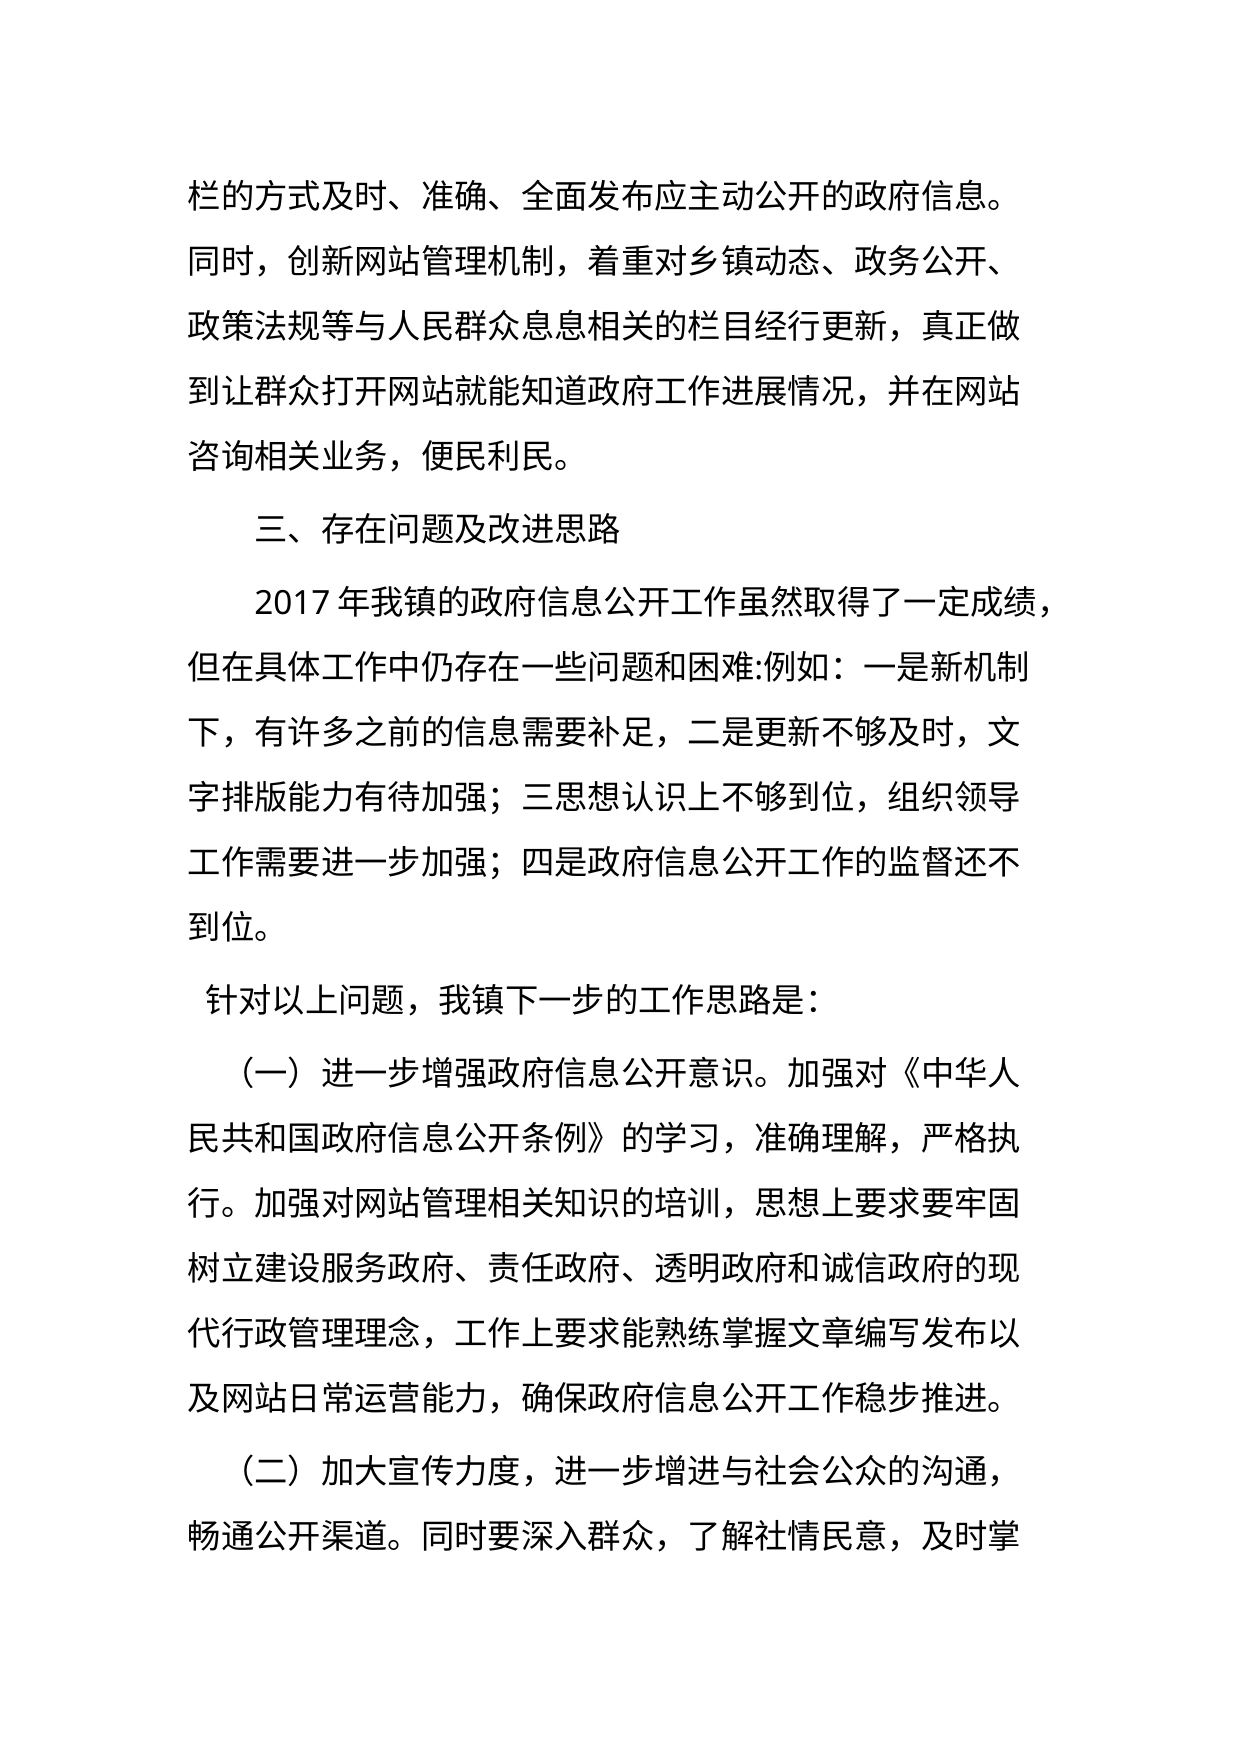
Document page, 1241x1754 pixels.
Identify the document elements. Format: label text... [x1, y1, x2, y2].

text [187, 162, 1053, 487]
text 针对以上问题，我镇下一步的工作思路是： [187, 965, 1053, 1030]
text 三、存在问题及改进思路 [187, 495, 1053, 560]
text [187, 1436, 1053, 1566]
text 2017年我镇的政府信息公开工作虽然取得了一定成绩，但在具体工作中仍存在一些问题和困难:例如：一是新机制下，有许多之前的信息需要补足，二是更新不够及时，文字排版能力有待加强；三思想认识上不够到位，组织领导工作需要进一步加强；四是政府信息公开工作的监督还不到位。 [187, 568, 1053, 958]
text （一）进一步增强政府信息公开意识。加强对《中华人民共和国政府信息公开条例》的学习，准确理解，严格执行。加强对网站管理相关知识的培训，思想上要求要牢固树立建设服务政府、责任政府、透明政府和诚信政府的现代行政管理理念，工作上要求能熟练掌握文章编写发布以及网站日常运营能力，确保政府信息公开工作稳步推进。 [187, 1038, 1053, 1428]
